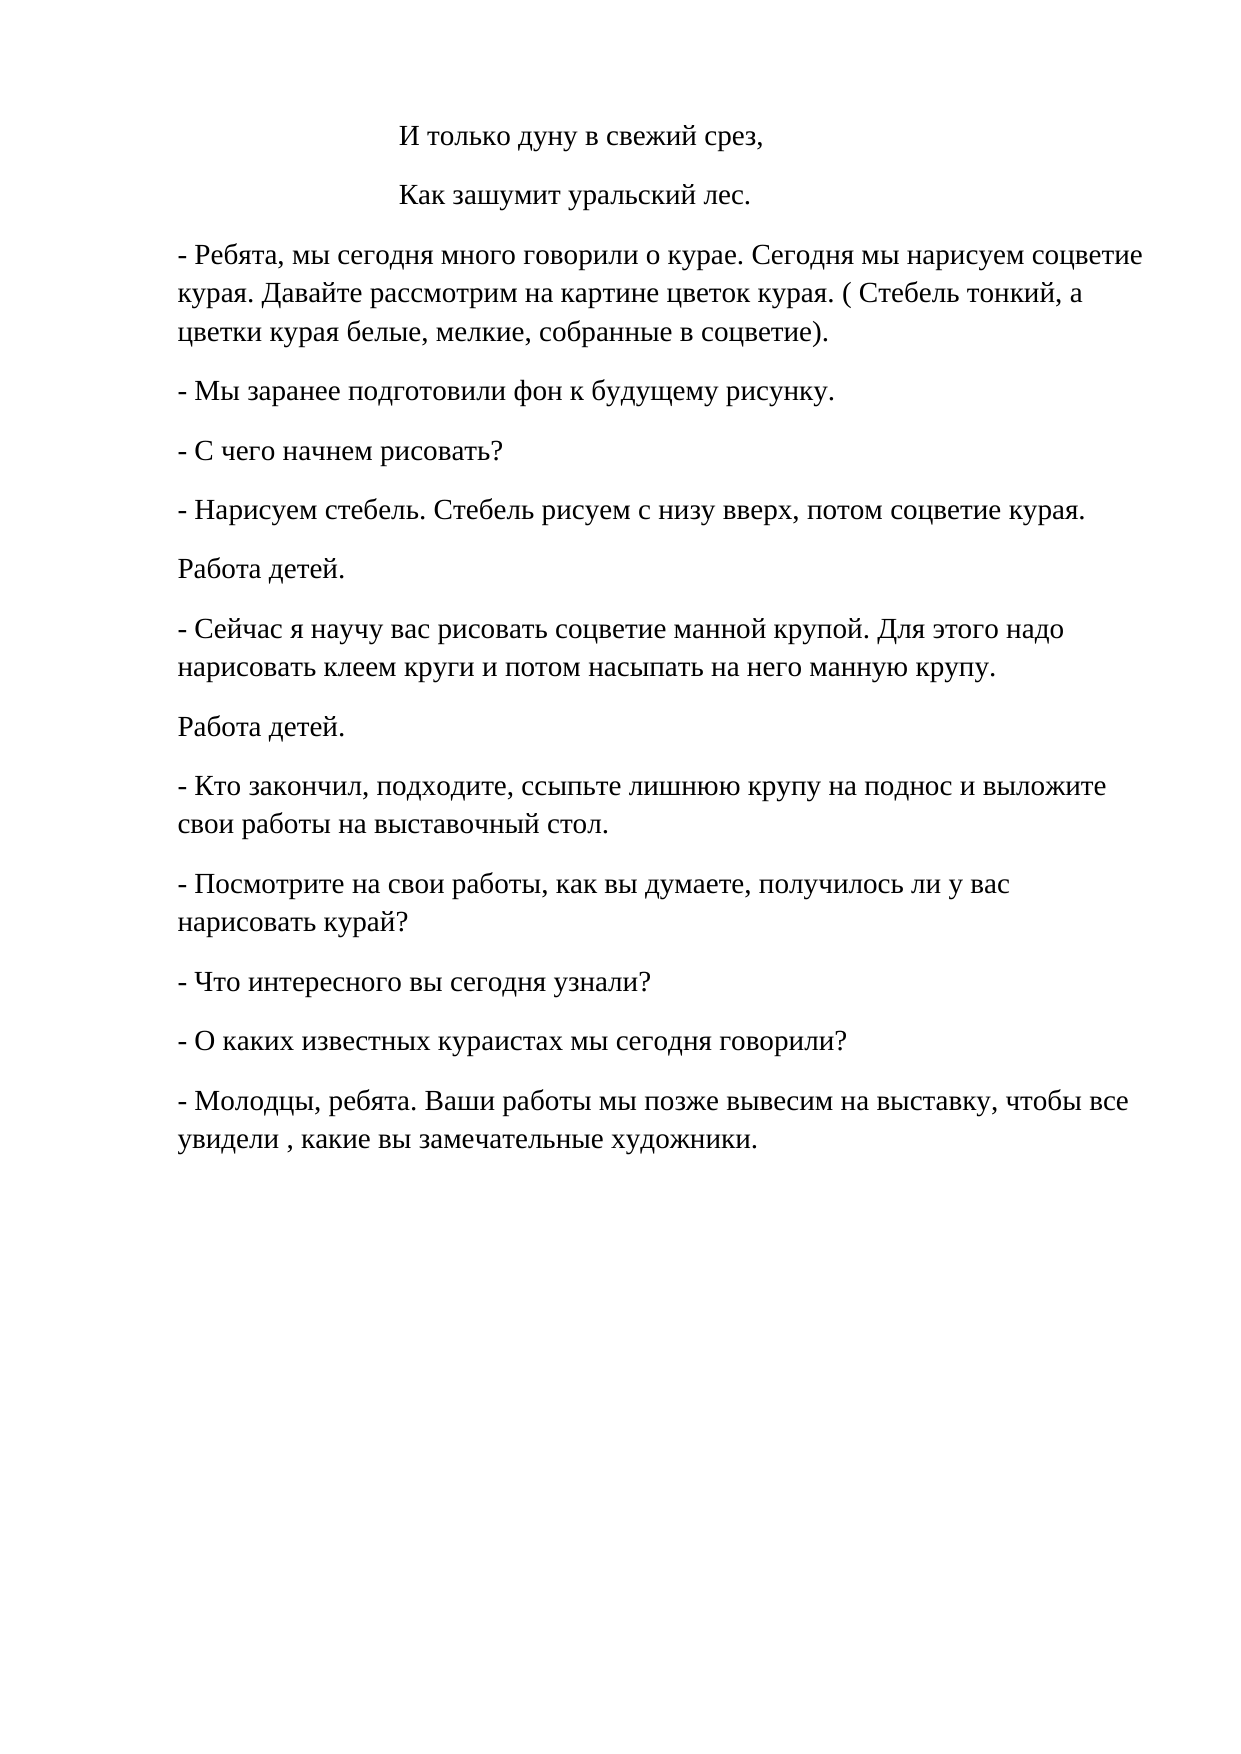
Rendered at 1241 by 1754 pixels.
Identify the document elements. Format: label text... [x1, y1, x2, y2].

text - Сейчас я научу вас рисовать соцветие манной крупой. Для этого надо нарисовать клеем круги и потом насыпать на него манную крупу. [177, 611, 1152, 683]
text - О каких известных кураистах мы сегодня говорили? [177, 1023, 1152, 1057]
text - С чего начнем рисовать? [177, 433, 1152, 466]
text - Нарисуем стебель. Стебель рисуем с низу вверх, потом соцветие курая. [177, 492, 1152, 526]
text - Посмотрите на свои работы, как вы думаете, получилось ли у вас нарисовать курай? [177, 866, 1152, 938]
text - Мы заранее подготовили фон к будущему рисунку. [177, 373, 1152, 407]
text Работа детей. [177, 709, 1152, 742]
text Как зашумит уральский лес. [177, 177, 1152, 211]
text - Кто закончил, подходите, ссыпьте лишнюю крупу на поднос и выложите свои работы на выставочный стол. [177, 768, 1152, 840]
text - Что интересного вы сегодня узнали? [177, 964, 1152, 997]
text - Молодцы, ребята. Ваши работы мы позже вывесим на выставку, чтобы все увидели , какие вы замечательные художники. [177, 1083, 1152, 1155]
text - Ребята, мы сегодня много говорили о курае. Сегодня мы нарисуем соцветие курая. Давайте рассмотрим на картине цветок курая. ( Стебель тонкий, а цветки курая белые, мелкие, собранные в соцветие). [177, 237, 1152, 347]
text Работа детей. [177, 551, 1152, 585]
text И только дуну в свежий срез, [177, 118, 1152, 152]
